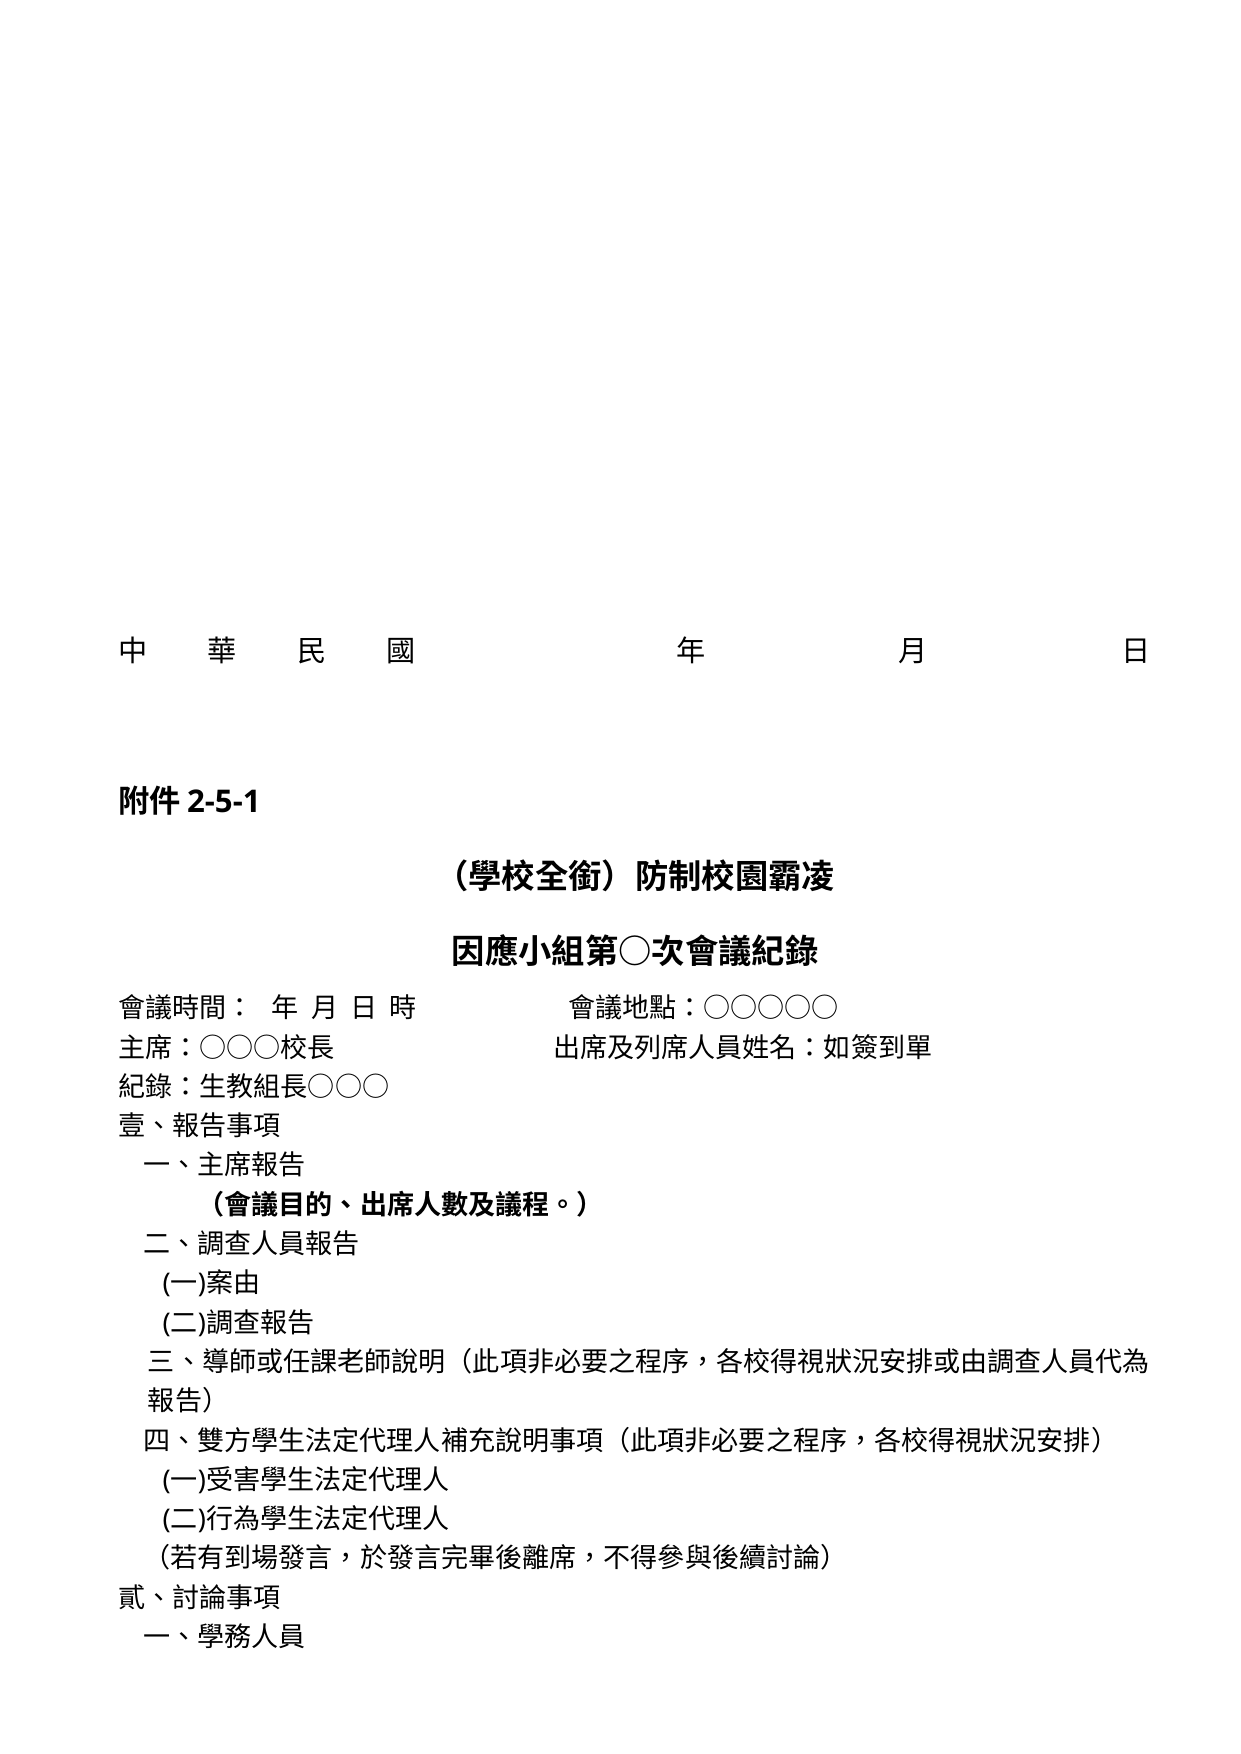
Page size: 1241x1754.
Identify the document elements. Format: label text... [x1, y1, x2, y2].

list 一、主席報告 [143, 1143, 1152, 1183]
text 中華民國 年 月 日 [118, 611, 1152, 686]
list 壹、報告事項 [118, 1104, 1152, 1143]
text 因應小組第○次會議紀錄 [118, 911, 1152, 986]
text 附件 [118, 761, 1152, 836]
text 主席：○○○校長 出席及列席人員姓名：如簽到單 [118, 1026, 1152, 1065]
list (二)調查報告 [162, 1301, 1152, 1340]
list （若有到場發言，於發言完畢後離席，不得參與後續討論） [143, 1536, 1152, 1576]
list (二)行為學生法定代理人 [162, 1497, 1152, 1536]
text （學校全銜）防制校園霸凌 [118, 836, 1152, 911]
list 貳、討論事項 [118, 1576, 1152, 1615]
text 紀錄：生教組長○○○ [118, 1065, 1152, 1104]
list (一)案由 [162, 1261, 1152, 1301]
list 二、調查人員報告 [143, 1222, 1152, 1261]
list (一)受害學生法定代理人 [162, 1458, 1152, 1497]
text 會議時間： 年 月 日 時 會議地點：○○○○○ [118, 986, 1152, 1026]
list 一、學務人員 [143, 1615, 1152, 1654]
list 四、雙方學生法定代理人補充說明事項（此項非必要之程序，各校得視狀況安排） [143, 1418, 1152, 1458]
list （會議目的、出席人數及議程。） [143, 1183, 1152, 1222]
list 三、導師或老師說明（此項非必要之程序，各校得視狀況安排或由調查人員代為報告） [148, 1340, 1152, 1418]
